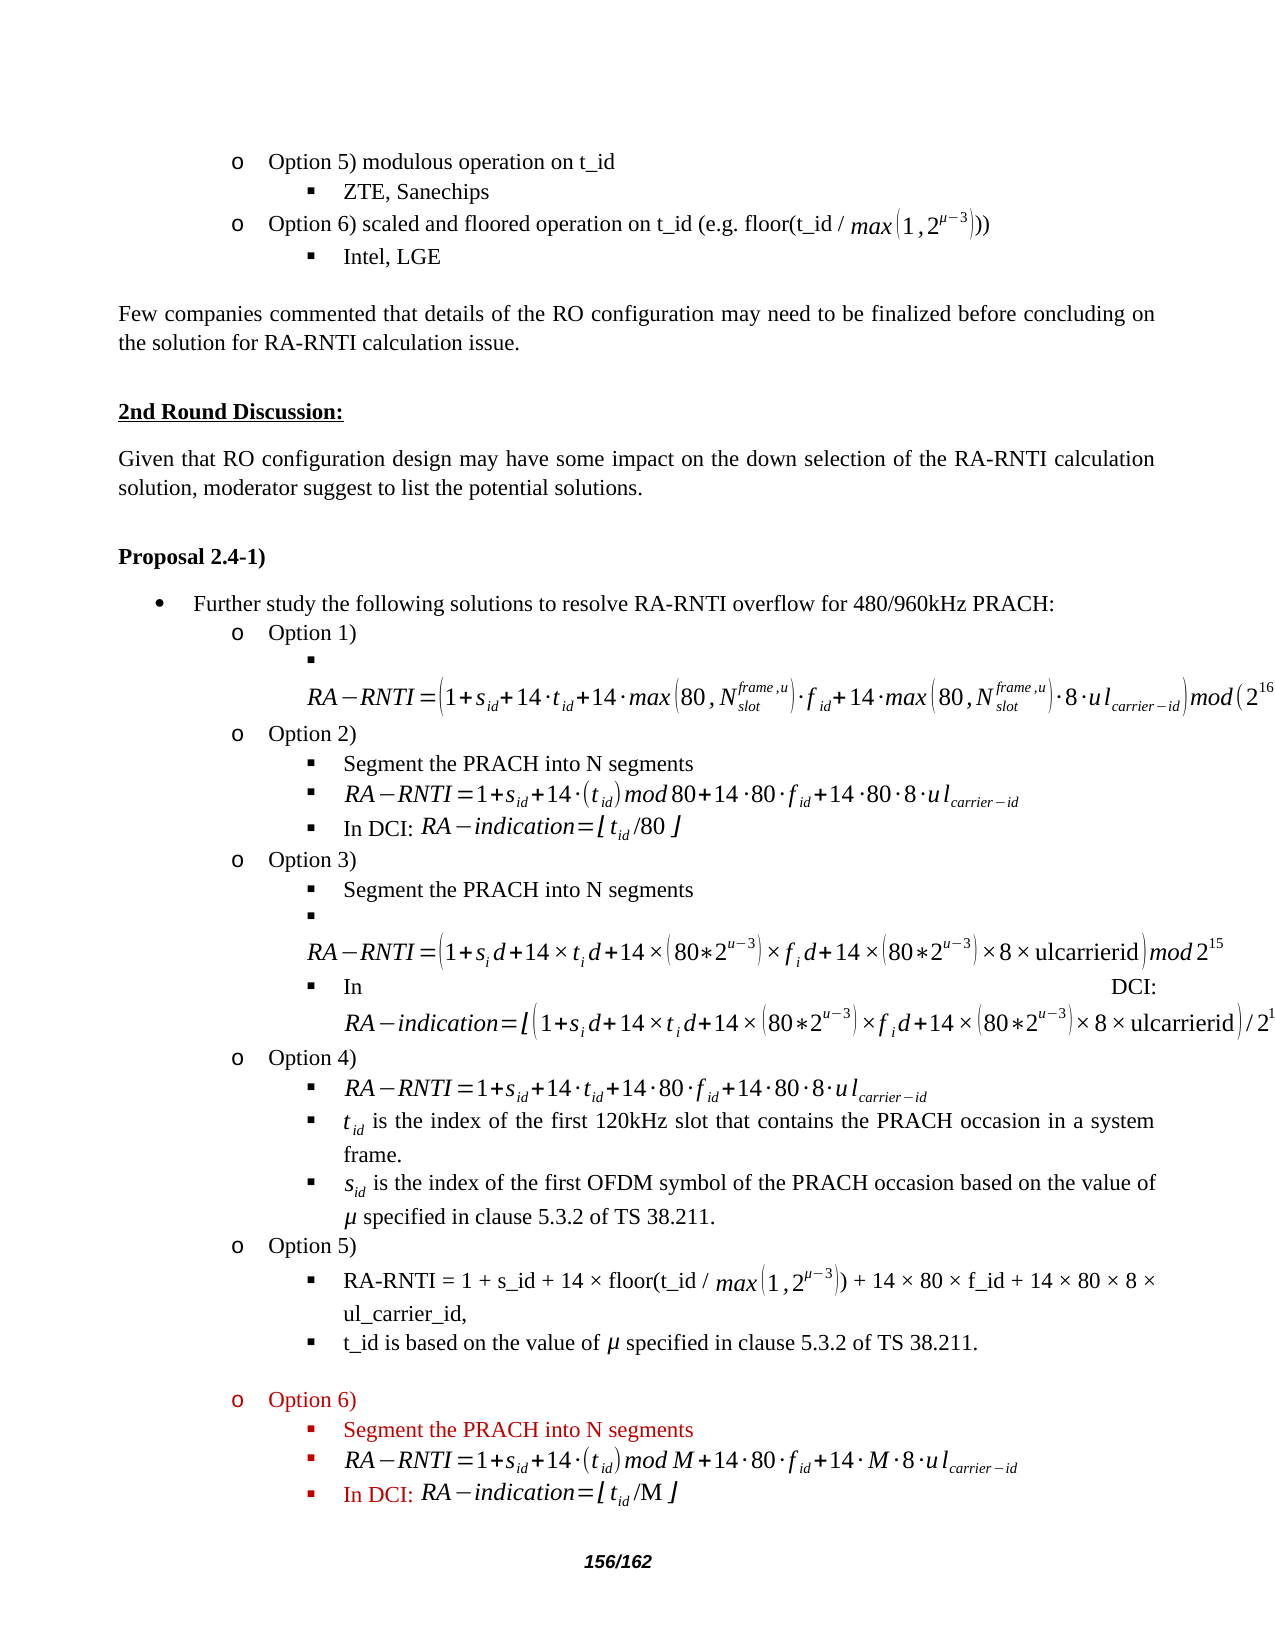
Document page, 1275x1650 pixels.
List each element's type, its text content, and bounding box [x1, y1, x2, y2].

list Option 5) modulous operation on t_id [231, 148, 1157, 176]
list is the index of the first OFDM symbol of the PRACH occasion based on the value of specified in clause 5.3.2 of TS 38.211. [306, 1169, 1157, 1230]
list Segment the PRACH into N segments [306, 1417, 1157, 1443]
list t_id is based on the value of specified in clause 5.3.2 of TS 38.211. [306, 1328, 1157, 1356]
list Option 6) [231, 1386, 1157, 1414]
list is the index of the first 120kHz slot that contains the PRACH occasion in a system frame. [306, 1107, 1157, 1167]
list Option 1) [231, 619, 1157, 647]
list RA-RNTI = 1 + s_id + 14 × floor(t_id / ) + 14 × 80 × f_id + 14 × 80 × 8 × ul_carrier_id, [306, 1263, 1157, 1326]
list Option 3) [231, 846, 1157, 874]
subtitle 2nd Round Discussion: [118, 398, 1157, 424]
list Further study the following solutions to resolve RA-RNTI overflow for 480/960kHz PRACH: [156, 590, 1157, 617]
list Option 5) [231, 1232, 1157, 1261]
text Given that RO configuration design may have some impact on the down selection of the RA-RNTI calculation solution, moderator suggest to list the potential solutions. [118, 445, 1157, 500]
subtitle Proposal 2.4-1) [118, 543, 1157, 569]
list In DCI: [306, 1479, 1157, 1510]
list Segment the PRACH into N segments [306, 876, 1157, 903]
list Option 6) scaled and floored operation on t_id (e.g. floor(t_id / )) [231, 207, 1157, 241]
list Segment the PRACH into N segments [306, 750, 1157, 777]
list Option 2) [231, 720, 1157, 748]
list Intel, LGE [306, 243, 1157, 270]
list In DCI: [306, 973, 1157, 1042]
list Option 4) [231, 1044, 1157, 1072]
list ZTE, Sanechips [306, 178, 1157, 204]
text Few companies commented that details of the RO configuration may need to be finalized before concluding on the solution for RA-RNTI calculation issue. [118, 300, 1157, 355]
list In DCI: [306, 812, 1157, 844]
